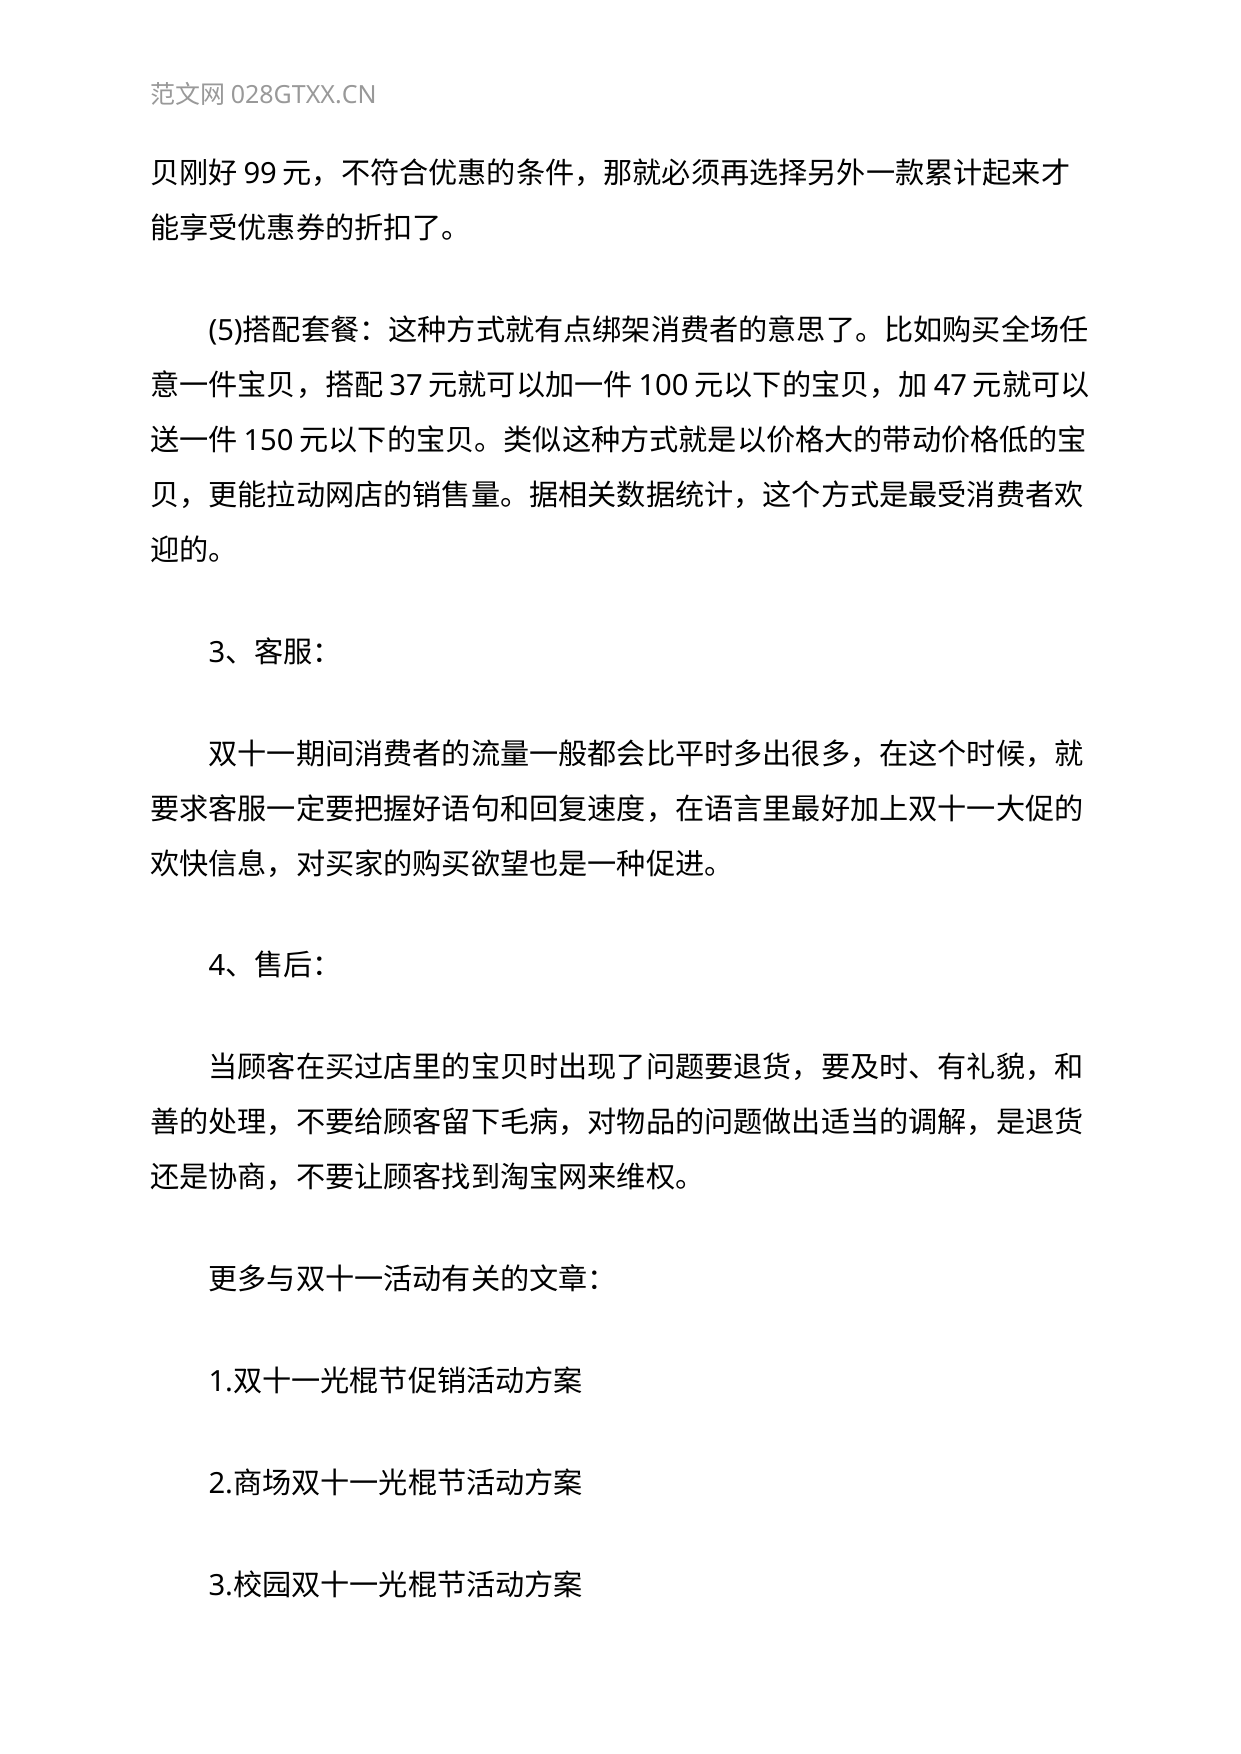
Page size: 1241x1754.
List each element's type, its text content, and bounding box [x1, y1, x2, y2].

text (5)搭配套餐：这种方式就有点绑架消费者的意思了。比如购买全场任意一件宝贝，搭配37元就可以加一件100元以下的宝贝，加47元就可以送一件150元以下的宝贝。类似这种方式就是以价格大的带动价格低的宝贝，更能拉动网店的销售量。据相关数据统计，这个方式是最受消费者欢迎的。 [150, 307, 1090, 569]
text 3、客服： [150, 628, 1090, 671]
text 双十一期间消费者的流量一般都会比平时多出很多，在这个时候，就要求客服一定要把握好语句和回复速度，在语言里最好加上双十一大促的欢快信息，对买家的购买欲望也是一种促进。 [150, 730, 1090, 882]
text 3.校园双十一光棍节活动方案 [150, 1561, 1090, 1604]
text 2.商场双十一光棍节活动方案 [150, 1459, 1090, 1502]
text 4、售后： [150, 942, 1090, 984]
text 更多与双十一活动有关的文章： [150, 1256, 1090, 1298]
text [150, 150, 1090, 247]
text 当顾客在买过店里的宝贝时出现了问题要退货，要及时、有礼貌，和善的处理，不要给顾客留下毛病，对物品的问题做出适当的调解，是退货还是协商，不要让顾客找到淘宝网来维权。 [150, 1044, 1090, 1196]
text 1.双十一光棍节促销活动方案 [150, 1357, 1090, 1400]
